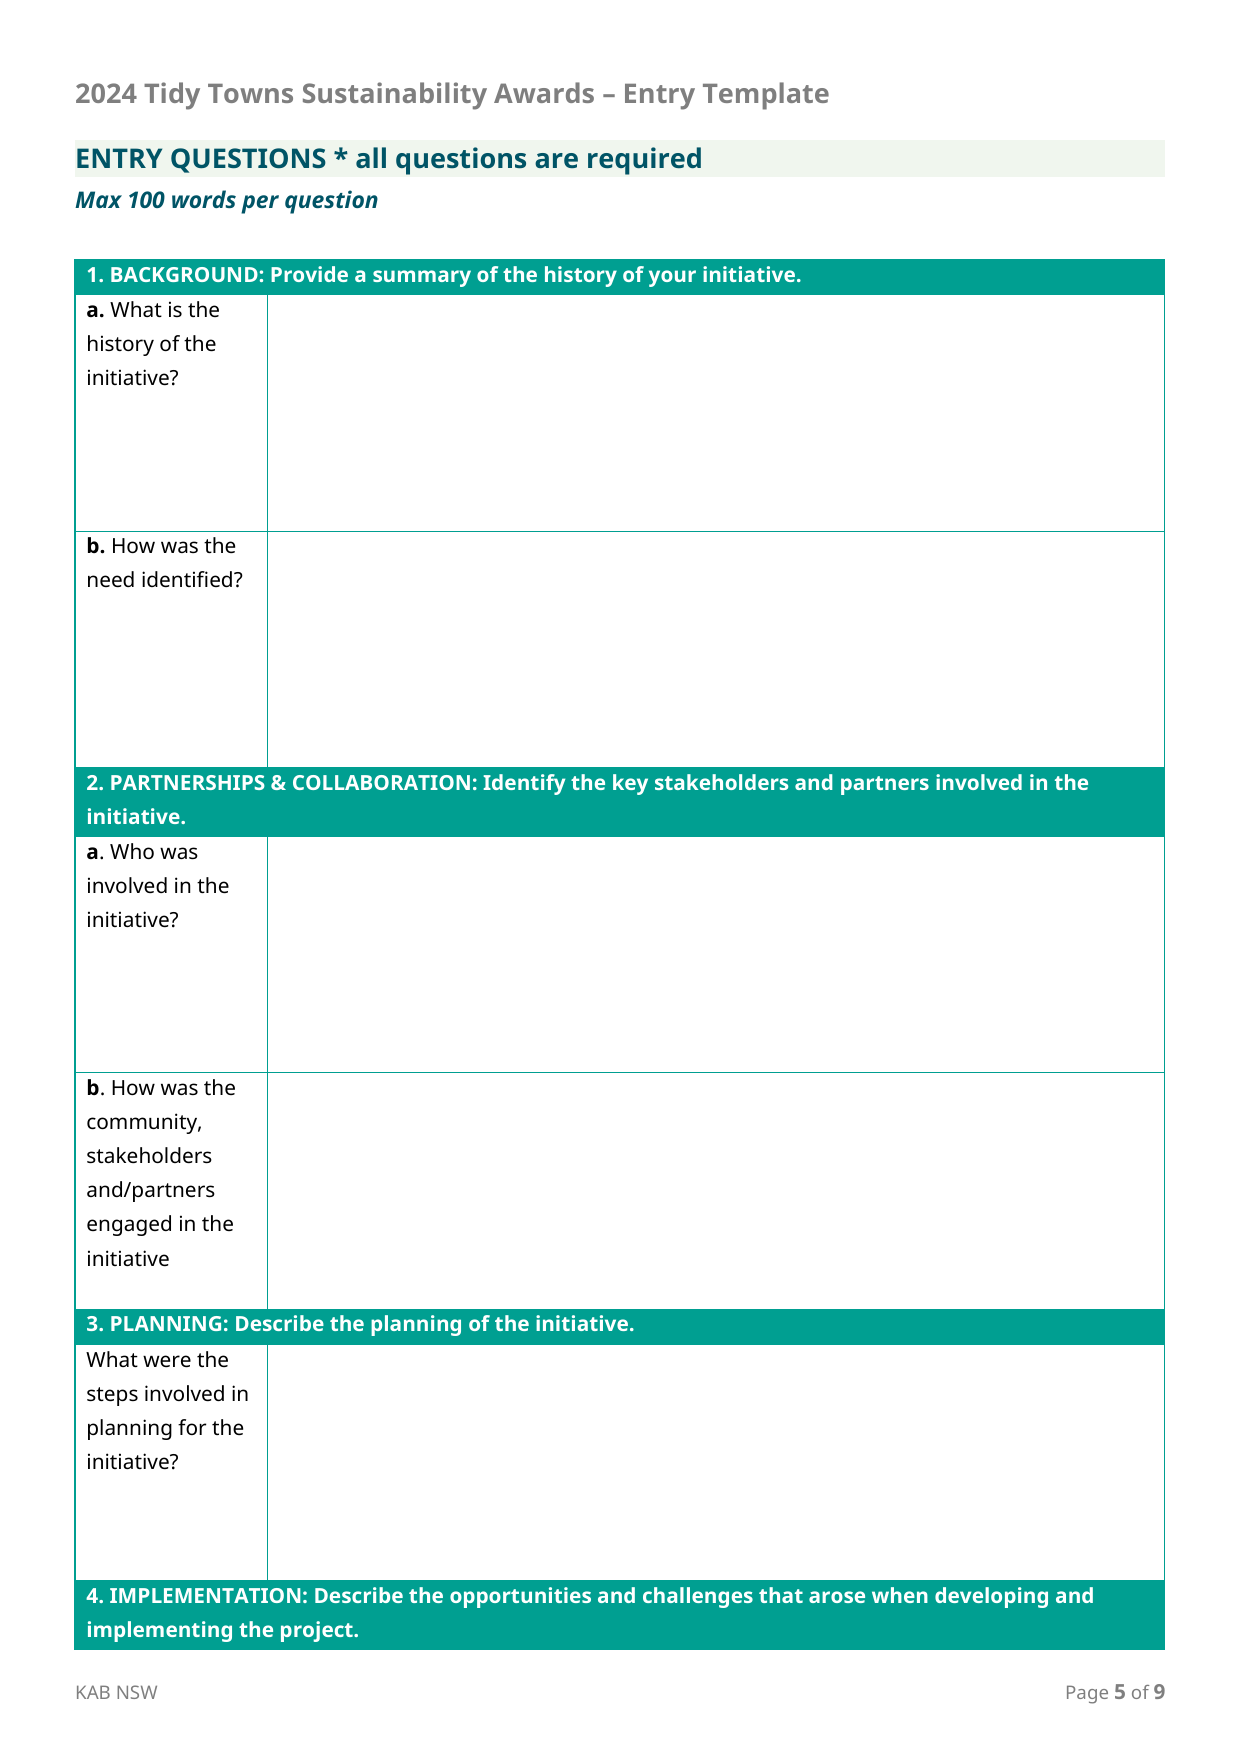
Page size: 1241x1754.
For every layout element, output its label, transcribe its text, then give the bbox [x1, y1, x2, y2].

table_header 1. BACKGROUND: Provide a summary of the history of your initiative. [76, 260, 1164, 294]
table_cell [268, 1073, 1164, 1308]
table_cell [268, 1345, 1164, 1580]
table_cell [268, 837, 1164, 1072]
table_cell 4. IMPLEMENTATION: Describe the opportunities and challenges that arose when developing and implementing the project. [76, 1581, 1164, 1649]
table_cell b. How was the community, stakeholders and/partners engaged in the initiative [76, 1073, 267, 1308]
table_cell b. How was the need identified? [76, 532, 267, 767]
table_cell [268, 532, 1164, 767]
table_cell 2. PARTNERSHIPS & COLLABORATION: Identify the key stakeholders and partners involved in the initiative. [76, 768, 1164, 836]
table_cell What were the steps involved in planning for the initiative? [76, 1345, 267, 1580]
table_cell 3. PLANNING: Describe the planning of the initiative. [76, 1310, 1164, 1344]
text Max 100 words per question [75, 184, 1165, 215]
text ENTRY QUESTIONS * all questions are required [75, 140, 1165, 177]
table_cell a. What is the history of the initiative? [76, 295, 267, 531]
table_cell a. Who was involved in the initiative? [76, 837, 267, 1072]
table_cell [268, 295, 1164, 531]
